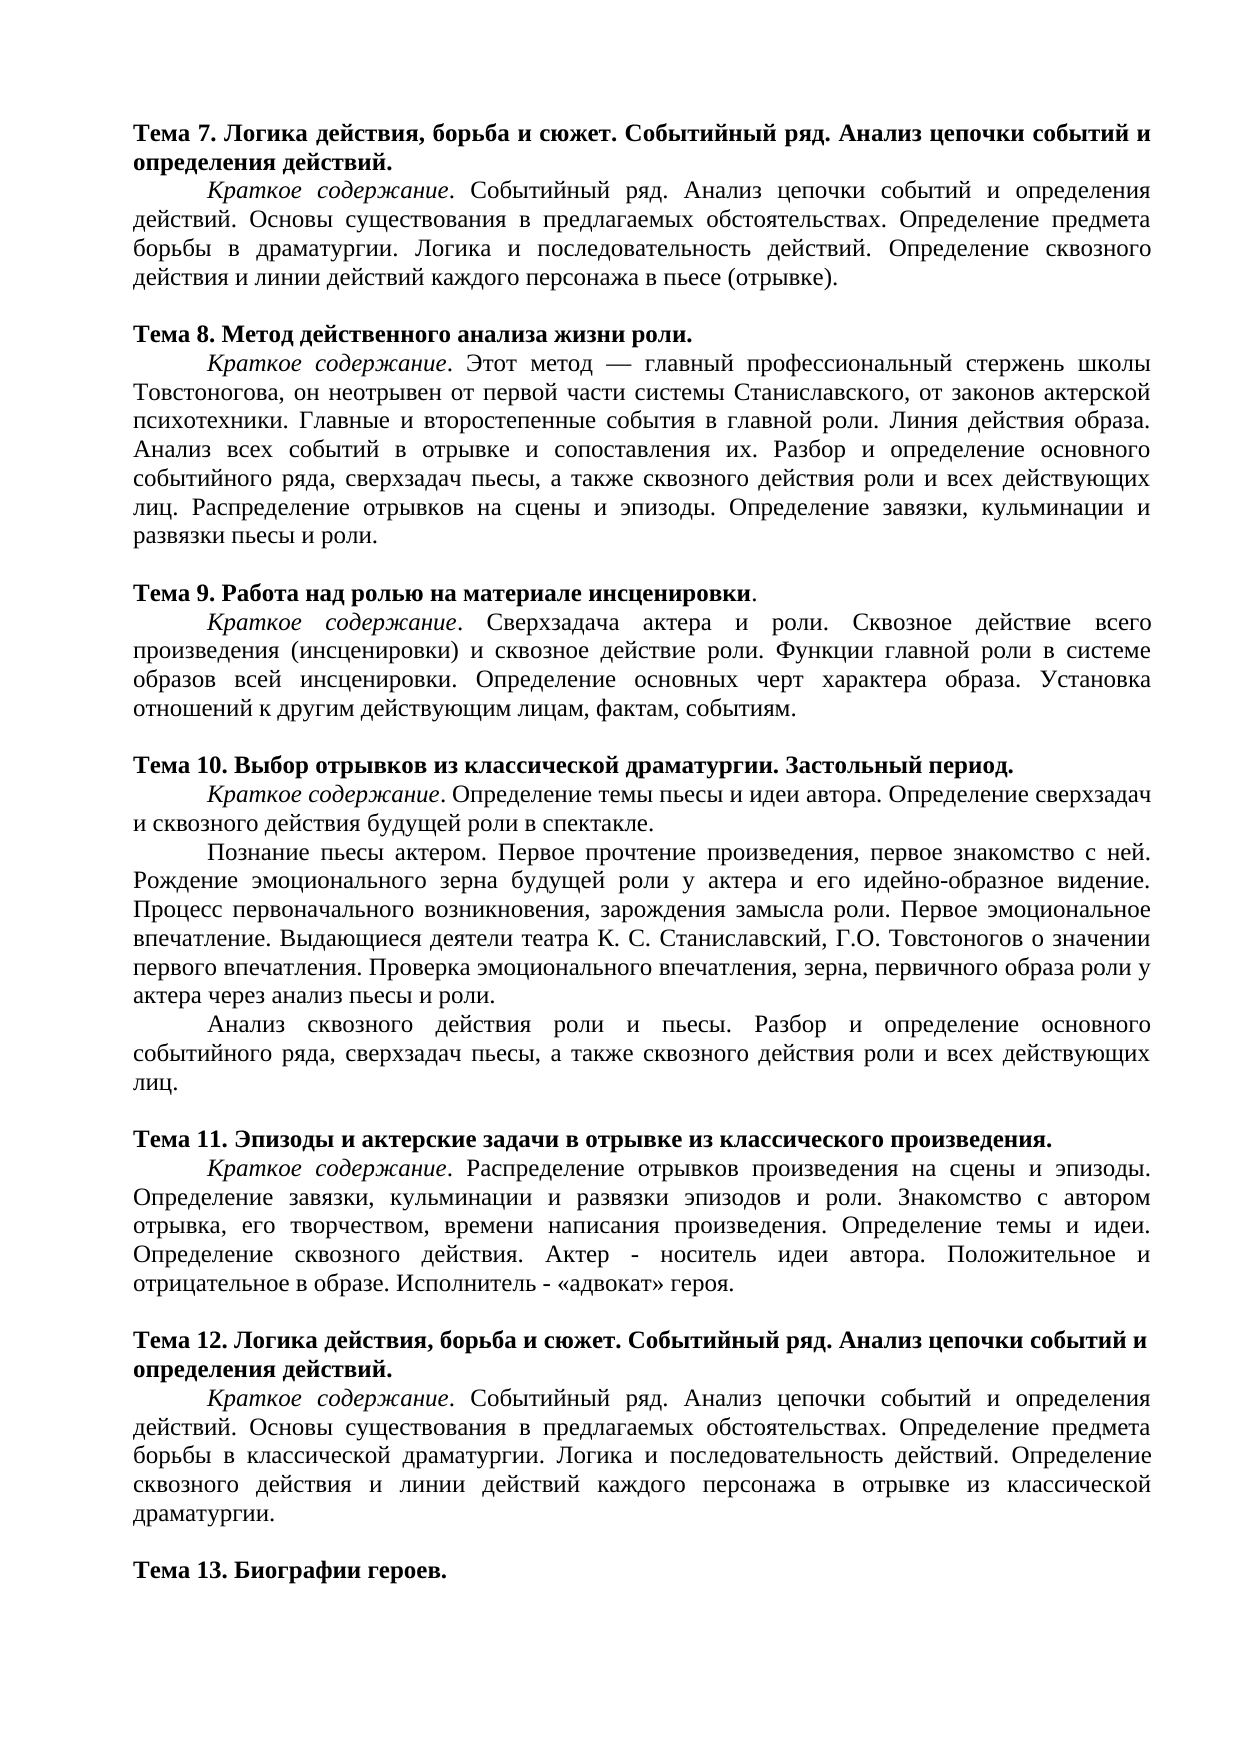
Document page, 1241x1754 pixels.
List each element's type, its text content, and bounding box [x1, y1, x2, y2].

text Познание пьесы актером. Первое прочтение произведения, первое знакомство с ней. Рождение эмоционального зерна будущей роли у актера и его идейно-образное видение. Процесс первоначального возникновения, зарождения замысла роли. Первое эмоциональное впечатление. Выдающиеся деятели театра К. С. Станиславский, Г.О. Товстоногов о значении первого впечатления. Проверка эмоционального впечатления, зерна, первичного образа роли у актера через анализ пьесы и роли. [133, 837, 1152, 1009]
text Краткое содержание. Событийный ряд. Анализ цепочки событий и определения действий. Основы существования в предлагаемых обстоятельствах. Определение предмета борьбы в классической драматургии. Логика и последовательность действий. Определение сквозного действия и линии действий каждого персонажа в отрывке из классической драматургии. [133, 1383, 1152, 1527]
text Краткое содержание. Этот метод — главный профессиональный стержень школы Товстоногова, он неотрывен от первой части системы Станиславского, от законов актерской психотехники. Главные и второстепенные события в главной роли. Линия действия образа. Анализ всех событий в отрывке и сопоставления их. Разбор и определение основного событийного ряда, сверхзадач пьесы, а также сквозного действия роли и всех действующих лиц. Распределение отрывков на сцены и эпизоды. Определение завязки, кульминации и развязки пьесы и роли. [133, 348, 1152, 549]
text Тема 8. Метод действенного анализа жизни роли. [133, 319, 1152, 348]
text Краткое содержание. Определение темы пьесы и идеи автора. Определение сверхзадач и сквозного действия будущей роли в спектакле. [133, 779, 1152, 837]
text Тема 13. Биографии героев. [133, 1556, 1152, 1584]
text Тема 9. Работа над ролью на материале инсценировки. [133, 578, 1152, 607]
text Тема 10. Выбор отрывков из классической драматургии. Застольный период. [133, 751, 1152, 779]
text Тема 7. Логика действия, борьба и сюжет. Событийный ряд. Анализ цепочки событий и определения действий. [133, 118, 1152, 176]
text Тема 12. Логика действия, борьба и сюжет. Событийный ряд. Анализ цепочки событий и определения действий. [133, 1326, 1152, 1383]
text Анализ сквозного действия роли и пьесы. Разбор и определение основного событийного ряда, сверхзадач пьесы, а также сквозного действия роли и всех действующих лиц. [133, 1009, 1152, 1096]
text Тема 11. Эпизоды и актерские задачи в отрывке из классического произведения. [133, 1124, 1152, 1153]
text Краткое содержание. Сверхзадача актера и роли. Сквозное действие всего произведения (инсценировки) и сквозное действие роли. Функции главной роли в системе образов всей инсценировки. Определение основных черт характера образа. Установка отношений к другим действующим лицам, фактам, событиям. [133, 607, 1152, 722]
text Краткое содержание. Распределение отрывков произведения на сцены и эпизоды. Определение завязки, кульминации и развязки эпизодов и роли. Знакомство с автором отрывка, его творчеством, времени написания произведения. Определение темы и идеи. Определение сквозного действия. Актер - носитель идеи автора. Положительное и отрицательное в образе. Исполнитель - «адвокат» героя. [133, 1153, 1152, 1297]
text Краткое содержание. Событийный ряд. Анализ цепочки событий и определения действий. Основы существования в предлагаемых обстоятельствах. Определение предмета борьбы в драматургии. Логика и последовательность действий. Определение сквозного действия и линии действий каждого персонажа в пьесе (отрывке). [133, 176, 1152, 291]
